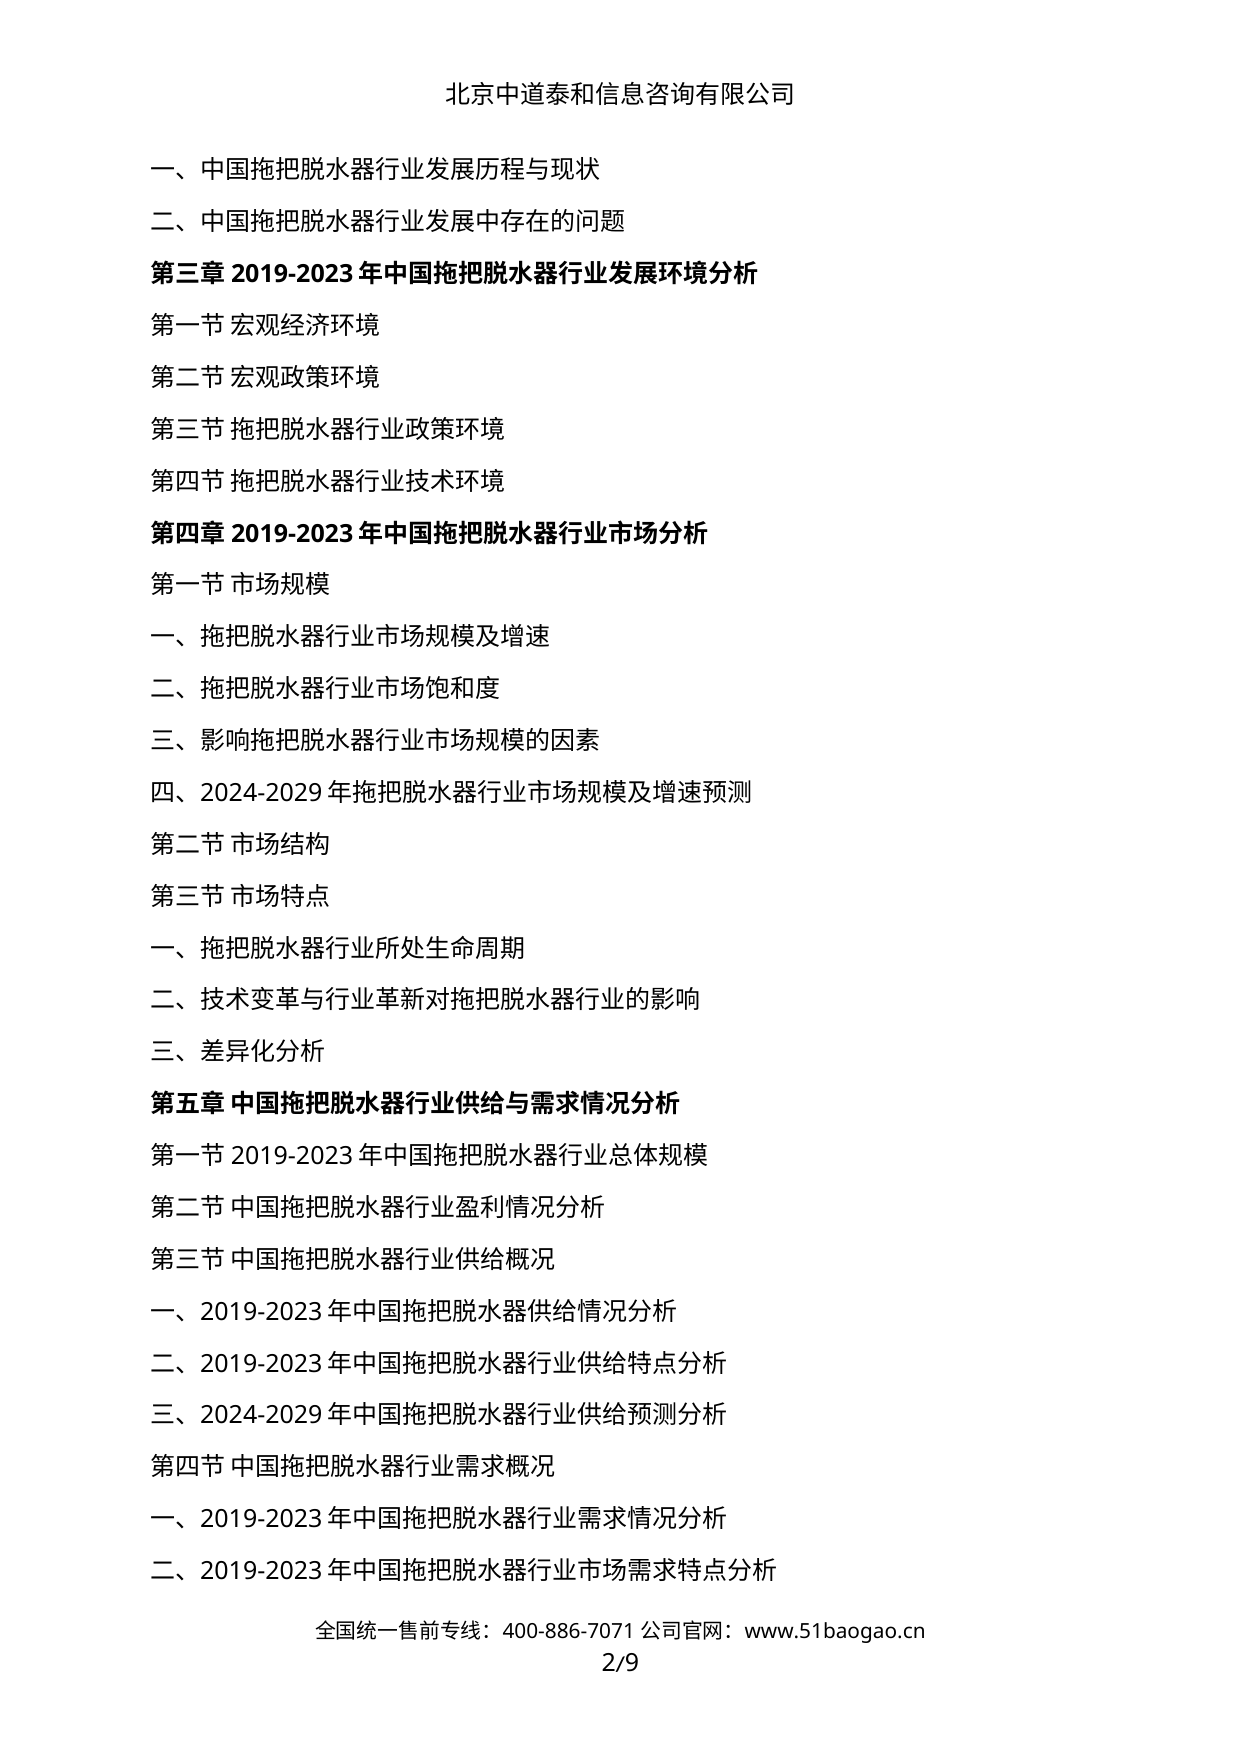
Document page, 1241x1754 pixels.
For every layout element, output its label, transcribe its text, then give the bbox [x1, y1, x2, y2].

text 第四章 2019-2023年中国拖把脱水器行业市场分析 [150, 513, 1090, 549]
text 四、2024-2029年拖把脱水器行业市场规模及增速预测 [150, 772, 1090, 809]
text 第二节 市场结构 [150, 824, 1090, 861]
text 第三节 拖把脱水器行业政策环境 [150, 409, 1090, 446]
text 二、中国拖把脱水器行业发展中存在的问题 [150, 202, 1090, 238]
text 三、差异化分析 [150, 1032, 1090, 1068]
text 一、2019-2023年中国拖把脱水器行业需求情况分析 [150, 1499, 1090, 1535]
text 第五章 中国拖把脱水器行业供给与需求情况分析 [150, 1084, 1090, 1120]
text 二、技术变革与行业革新对拖把脱水器行业的影响 [150, 980, 1090, 1016]
text 第三节 中国拖把脱水器行业供给概况 [150, 1239, 1090, 1276]
text 第二节 宏观政策环境 [150, 357, 1090, 394]
text 一、2019-2023年中国拖把脱水器供给情况分析 [150, 1291, 1090, 1327]
text 第二节 中国拖把脱水器行业盈利情况分析 [150, 1187, 1090, 1224]
text 第四节 中国拖把脱水器行业需求概况 [150, 1447, 1090, 1483]
text 第三章 2019-2023年中国拖把脱水器行业发展环境分析 [150, 254, 1090, 290]
text 第三节 市场特点 [150, 876, 1090, 912]
text 一、拖把脱水器行业所处生命周期 [150, 928, 1090, 964]
text 三、2024-2029年中国拖把脱水器行业供给预测分析 [150, 1395, 1090, 1431]
text 第一节 宏观经济环境 [150, 306, 1090, 342]
text 二、2019-2023年中国拖把脱水器行业供给特点分析 [150, 1343, 1090, 1379]
text 三、影响拖把脱水器行业市场规模的因素 [150, 721, 1090, 757]
text 二、2019-2023年中国拖把脱水器行业市场需求特点分析 [150, 1551, 1090, 1587]
text 一、中国拖把脱水器行业发展历程与现状 [150, 150, 1090, 186]
text 第一节 市场规模 [150, 565, 1090, 601]
text 第一节 2019-2023年中国拖把脱水器行业总体规模 [150, 1136, 1090, 1172]
text 第四节 拖把脱水器行业技术环境 [150, 461, 1090, 497]
text 二、拖把脱水器行业市场饱和度 [150, 669, 1090, 705]
text 一、拖把脱水器行业市场规模及增速 [150, 617, 1090, 653]
